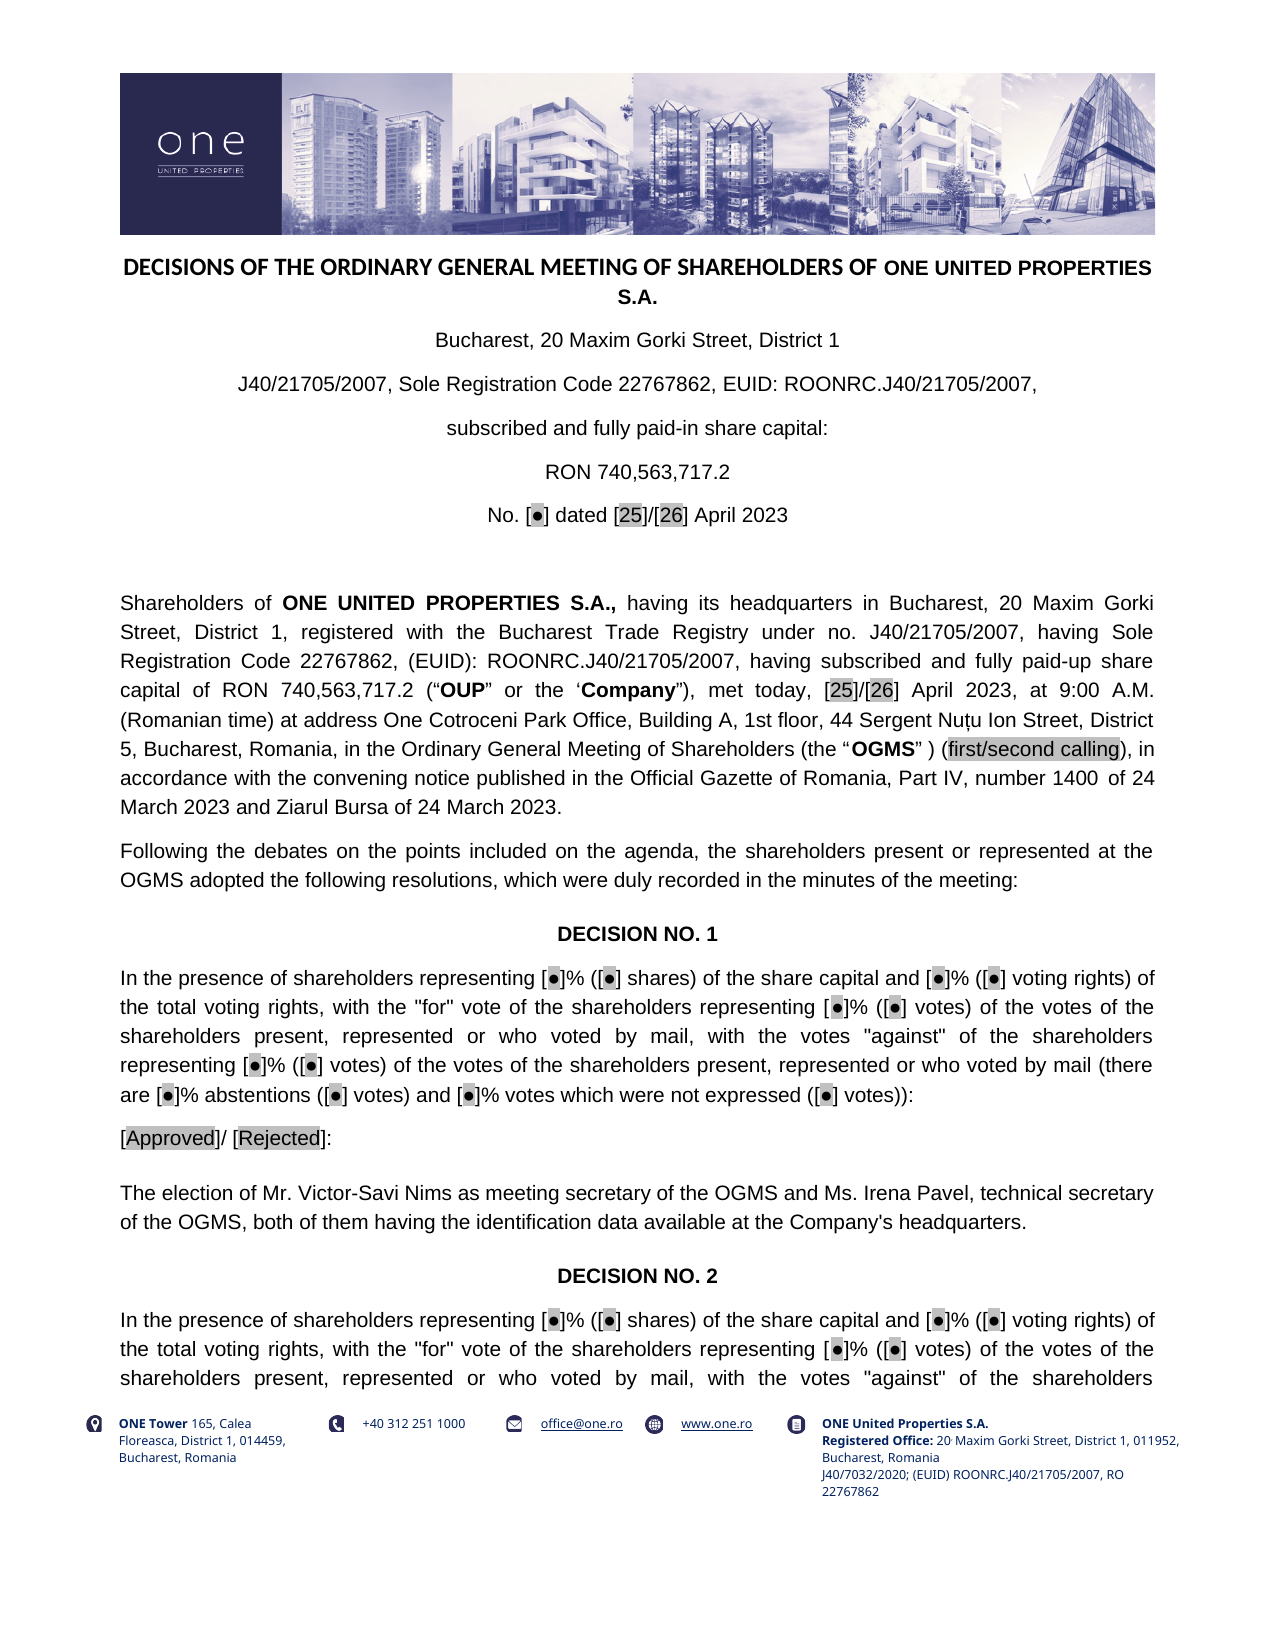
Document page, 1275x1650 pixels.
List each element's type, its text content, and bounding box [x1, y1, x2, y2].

text Following the debates on the points included on the agenda, the shareholders present or represented at the OGMS adopted the following resolutions, which were duly recorded in the minutes of the meeting: [120, 835, 1155, 893]
picture [645, 1415, 663, 1434]
text DECISIONS OF THE ORDINARY GENERAL MEETING OF SHAREHOLDERS OF ONE UNITED PROPERTIES S.A. [120, 252, 1155, 310]
picture [86, 1415, 102, 1432]
text Shareholders of ONE UNITED PROPERTIES S.A., having its headquarters in Bucharest, 20 Maxim Gorki Street, District 1, registered with the Bucharest Trade Registry under no. J40/21705/2007, having Sole Registration Code 22767862, (EUID): ROONRC.J40/21705/2007, having subscribed and fully paid-up share capital of RON 740,563,717.2 (“OUP” or the ‘Company”), met today, [25]/[26] April 2023, at 9:00 A.M. (Romanian time) at address One Cotroceni Park Office, Building A, 1st floor, 44 Sergent Nuțu Ion Street, District 5, Bucharest, Romania, in the Ordinary General Meeting of Shareholders (the “OGMS” ) (first/second calling), in accordance with the convening notice published in the Official Gazette of Romania, Part IV, number 1400 of 24 March 2023 and Ziarul Bursa of 24 March 2023. [120, 587, 1155, 820]
text RON 740,563,717.2 [120, 456, 1155, 485]
text No. [●] dated [25]/[26] April 2023 [120, 499, 1155, 529]
text Bucharest, 20 Maxim Gorki Street, District 1 [120, 324, 1155, 354]
text [Approved]/ [Rejected]: [120, 1122, 1155, 1152]
text DECISION NO. 1 [120, 918, 1155, 947]
text J40/21705/2007, Sole Registration Code 22767862, EUID: ROONRC.J40/21705/2007, [120, 368, 1155, 397]
picture [787, 1415, 806, 1434]
picture [120, 73, 1155, 235]
picture [328, 1415, 344, 1432]
text subscribed and fully paid-in share capital: [120, 412, 1155, 441]
picture [506, 1415, 522, 1432]
text The election of Mr. Victor-Savi Nims as meeting secretary of the OGMS and Ms. Irena Pavel, technical secretary of the OGMS, both of them having the identification data available at the Company's headquarters. [120, 1177, 1155, 1235]
text DECISION NO. 2 [120, 1260, 1155, 1289]
